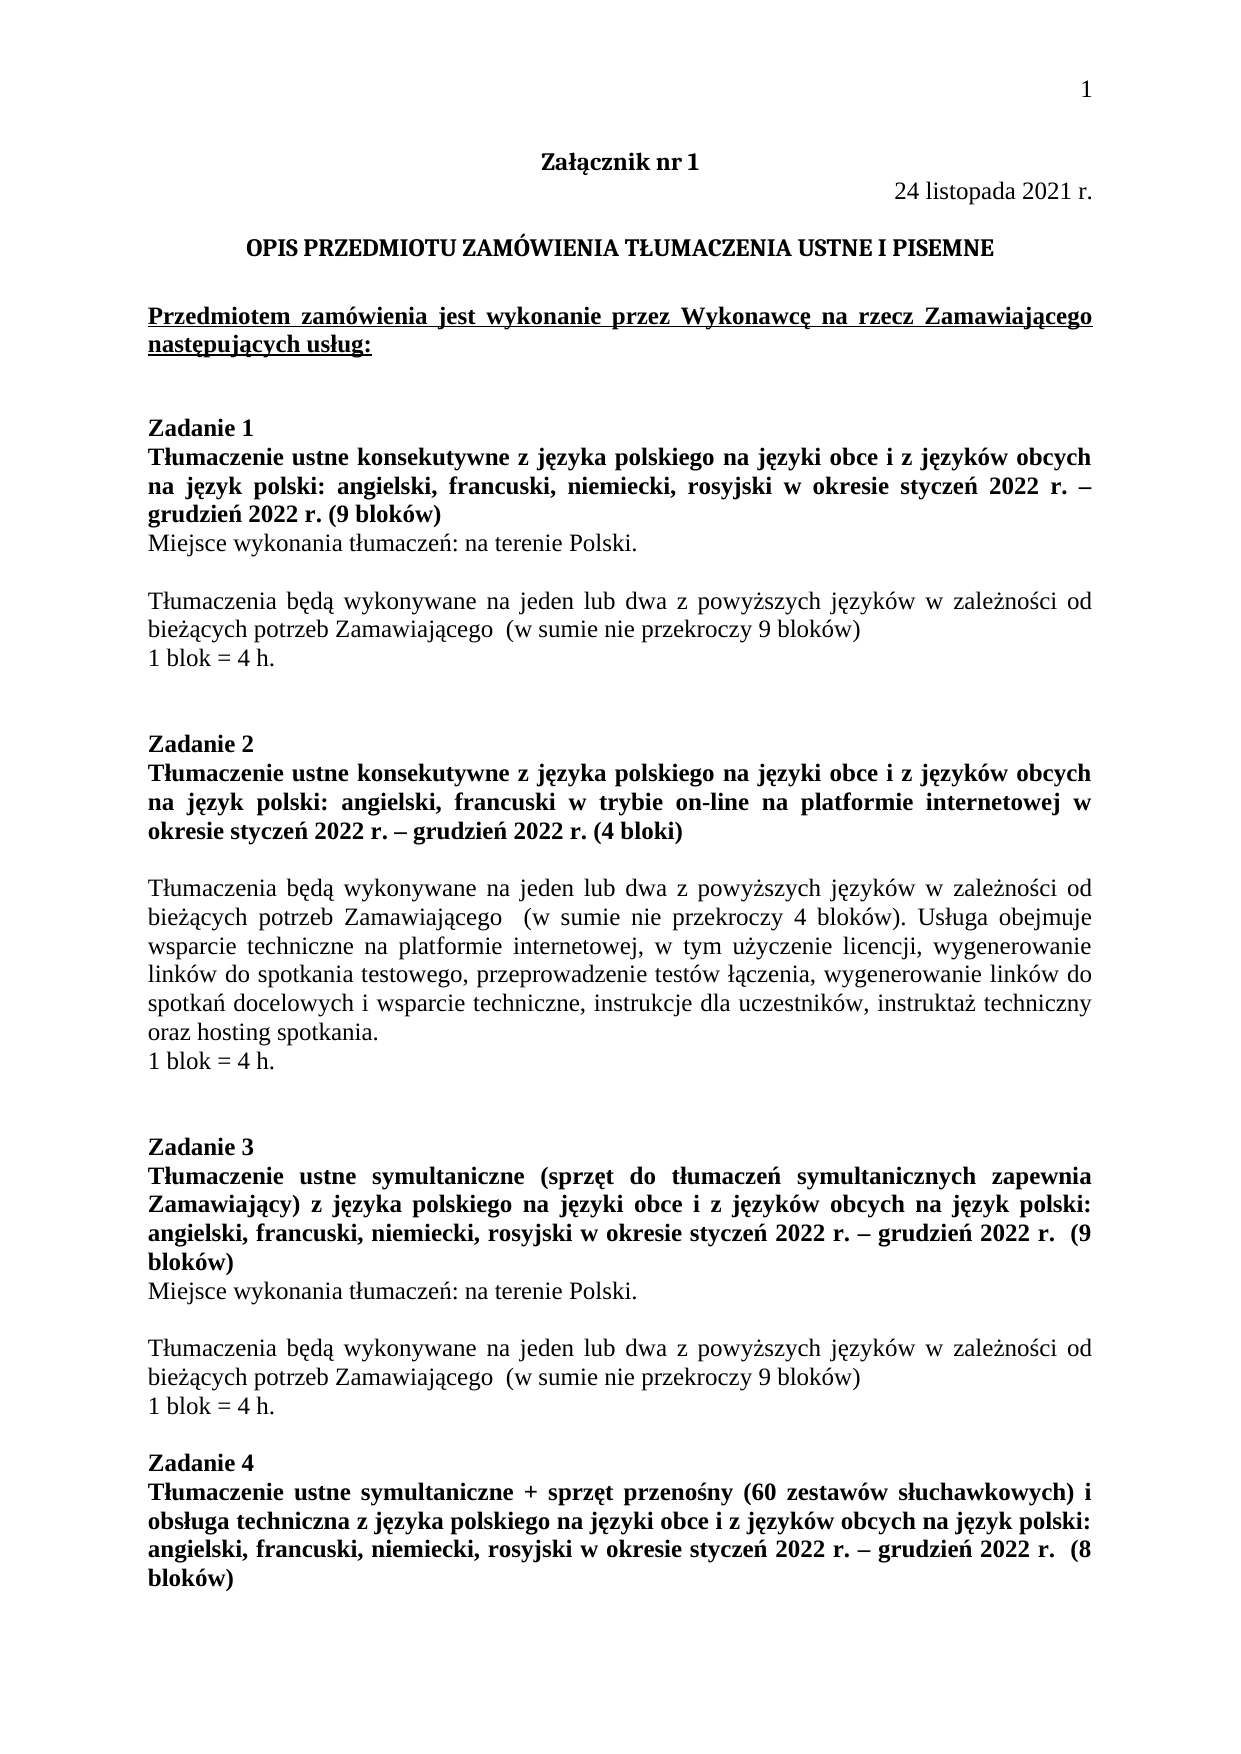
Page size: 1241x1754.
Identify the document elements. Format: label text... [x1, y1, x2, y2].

text 1 blok = 4 h. [148, 1391, 1093, 1419]
text OPIS PRZEDMIOTU ZAMÓWIENIA TŁUMACZENIA USTNE I PISEMNE [148, 234, 1093, 263]
text 1 blok = 4 h. [148, 1046, 1093, 1074]
text Tłumaczenie ustne konsekutywne z języka polskiego na języki obce i z języków obcych na język polski: angielski, francuski, niemiecki, rosyjski w okresie styczeń 2022 r. – grudzień 2022 r. (9 bloków) [148, 442, 1093, 528]
text Załącznik nr 1 [148, 148, 1093, 176]
text 1 blok = 4 h. [148, 643, 1093, 672]
text Tłumaczenie ustne symultaniczne + sprzęt przenośny (60 zestawów słuchawkowych) i obsługa techniczna z języka polskiego na języki obce i z języków obcych na język polski: angielski, francuski, niemiecki, rosyjski w okresie styczeń 2022 r. – grudzień 2022 r. (8 bloków) [148, 1477, 1093, 1592]
text Zadanie 4 [148, 1448, 1093, 1477]
text Tłumaczenia będą wykonywane na jeden lub dwa z powyższych języków w zależności od bieżących potrzeb Zamawiającego (w sumie nie przekroczy 9 bloków) [148, 1333, 1093, 1391]
text Tłumaczenia będą wykonywane na jeden lub dwa z powyższych języków w zależności od bieżących potrzeb Zamawiającego (w sumie nie przekroczy 9 bloków) [148, 586, 1093, 643]
text Tłumaczenia będą wykonywane na jeden lub dwa z powyższych języków w zależności od bieżących potrzeb Zamawiającego (w sumie nie przekroczy 4 bloków). Usługa obejmuje wsparcie techniczne na platformie internetowej, w tym użyczenie licencji, wygenerowanie linków do spotkania testowego, przeprowadzenie testów łączenia, wygenerowanie linków do spotkań docelowych i wsparcie techniczne, instrukcje dla uczestników, instruktaż techniczny oraz hosting spotkania. [148, 873, 1093, 1046]
text Zadanie 3 [148, 1132, 1093, 1161]
text Miejsce wykonania tłumaczeń: na terenie Polski. [148, 528, 1093, 557]
text Przedmiotem zamówienia jest wykonanie przez Wykonawcę na rzecz Zamawiającego następujących usług: [148, 301, 1093, 326]
text Tłumaczenie ustne symultaniczne (sprzęt do tłumaczeń symultanicznych zapewnia Zamawiający) z języka polskiego na języki obce i z języków obcych na język polski: angielski, francuski, niemiecki, rosyjski w okresie styczeń 2022 r. – grudzień 2022 r. (9 bloków) [148, 1161, 1093, 1276]
text Zadanie 2 [148, 729, 1093, 758]
text Miejsce wykonania tłumaczeń: na terenie Polski. [148, 1276, 1093, 1304]
text Przedmiotem zamówienia jest wykonanie przez Wykonawcę na rzecz Zamawiającego następujących usług: [148, 327, 1093, 358]
text Tłumaczenie ustne konsekutywne z języka polskiego na języki obce i z języków obcych na język polski: angielski, francuski w trybie on-line na platformie internetowej w okresie styczeń 2022 r. – grudzień 2022 r. (4 bloki) [148, 758, 1093, 844]
text 24 listopada 2021 r. [148, 176, 1093, 205]
text Zadanie 1 [148, 413, 1093, 442]
